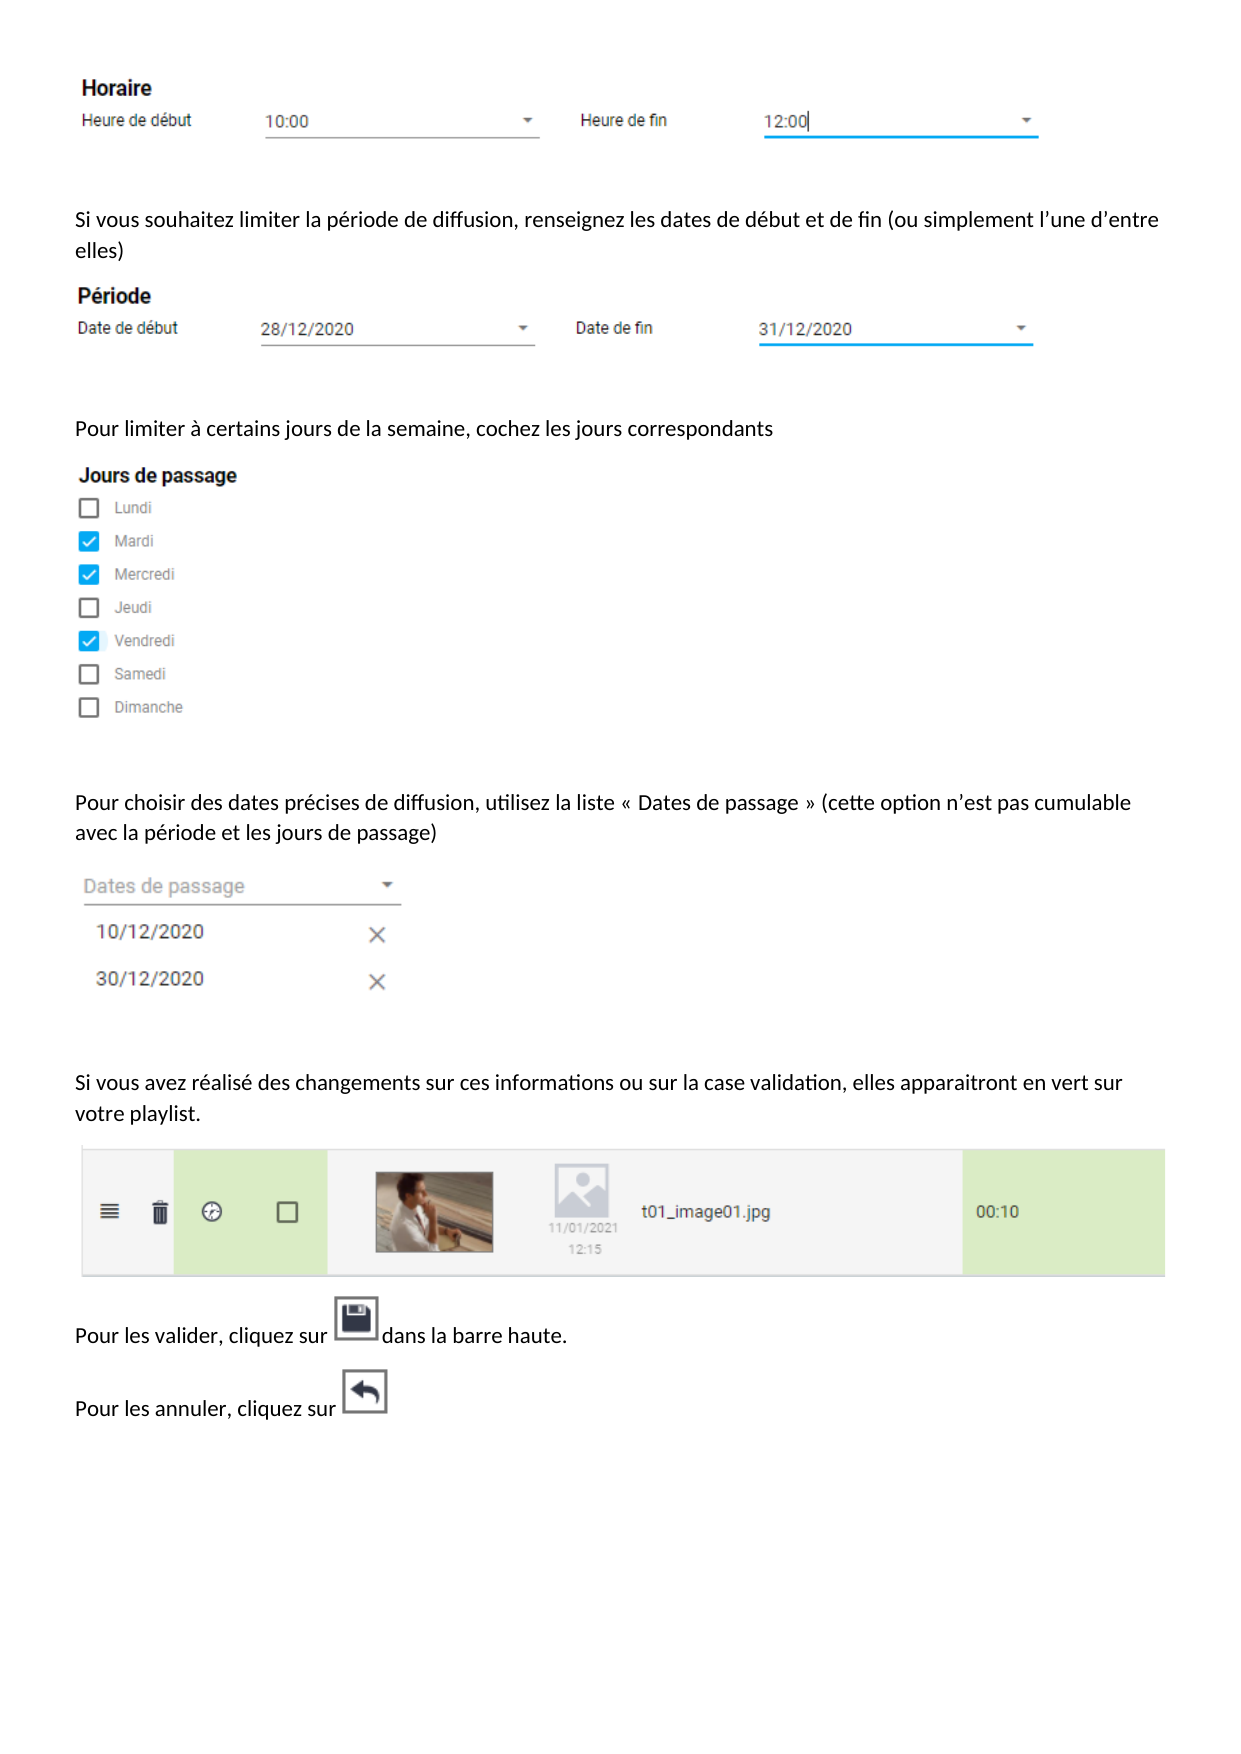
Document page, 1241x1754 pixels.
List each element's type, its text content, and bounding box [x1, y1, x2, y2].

picture [333, 1295, 382, 1344]
picture [75, 461, 242, 723]
text Pour les valider, cliquez sur dans la barre haute. [75, 1295, 1165, 1349]
text Pour les annuler, cliquez sur [75, 1368, 1165, 1422]
picture [341, 1368, 390, 1417]
text Pour choisir des dates précises de diffusion, utilisez la liste « Dates de passage » (cette option n’est pas cumulable avec la période et les jours de passage) [75, 788, 1165, 846]
picture [75, 282, 1047, 349]
text Si vous avez réalisé des changements sur ces informations ou sur la case validation, elles apparaitront en vert sur votre playlist. [75, 1068, 1165, 1127]
text Si vous souhaitez limiter la période de diffusion, renseignez les dates de début et de fin (ou simplement l’une d’entre elles) [75, 206, 1165, 264]
picture [75, 75, 1047, 140]
picture [75, 1145, 1166, 1277]
text Pour limiter à certains jours de la semaine, cochez les jours correspondants [75, 414, 1165, 443]
picture [75, 865, 411, 1003]
